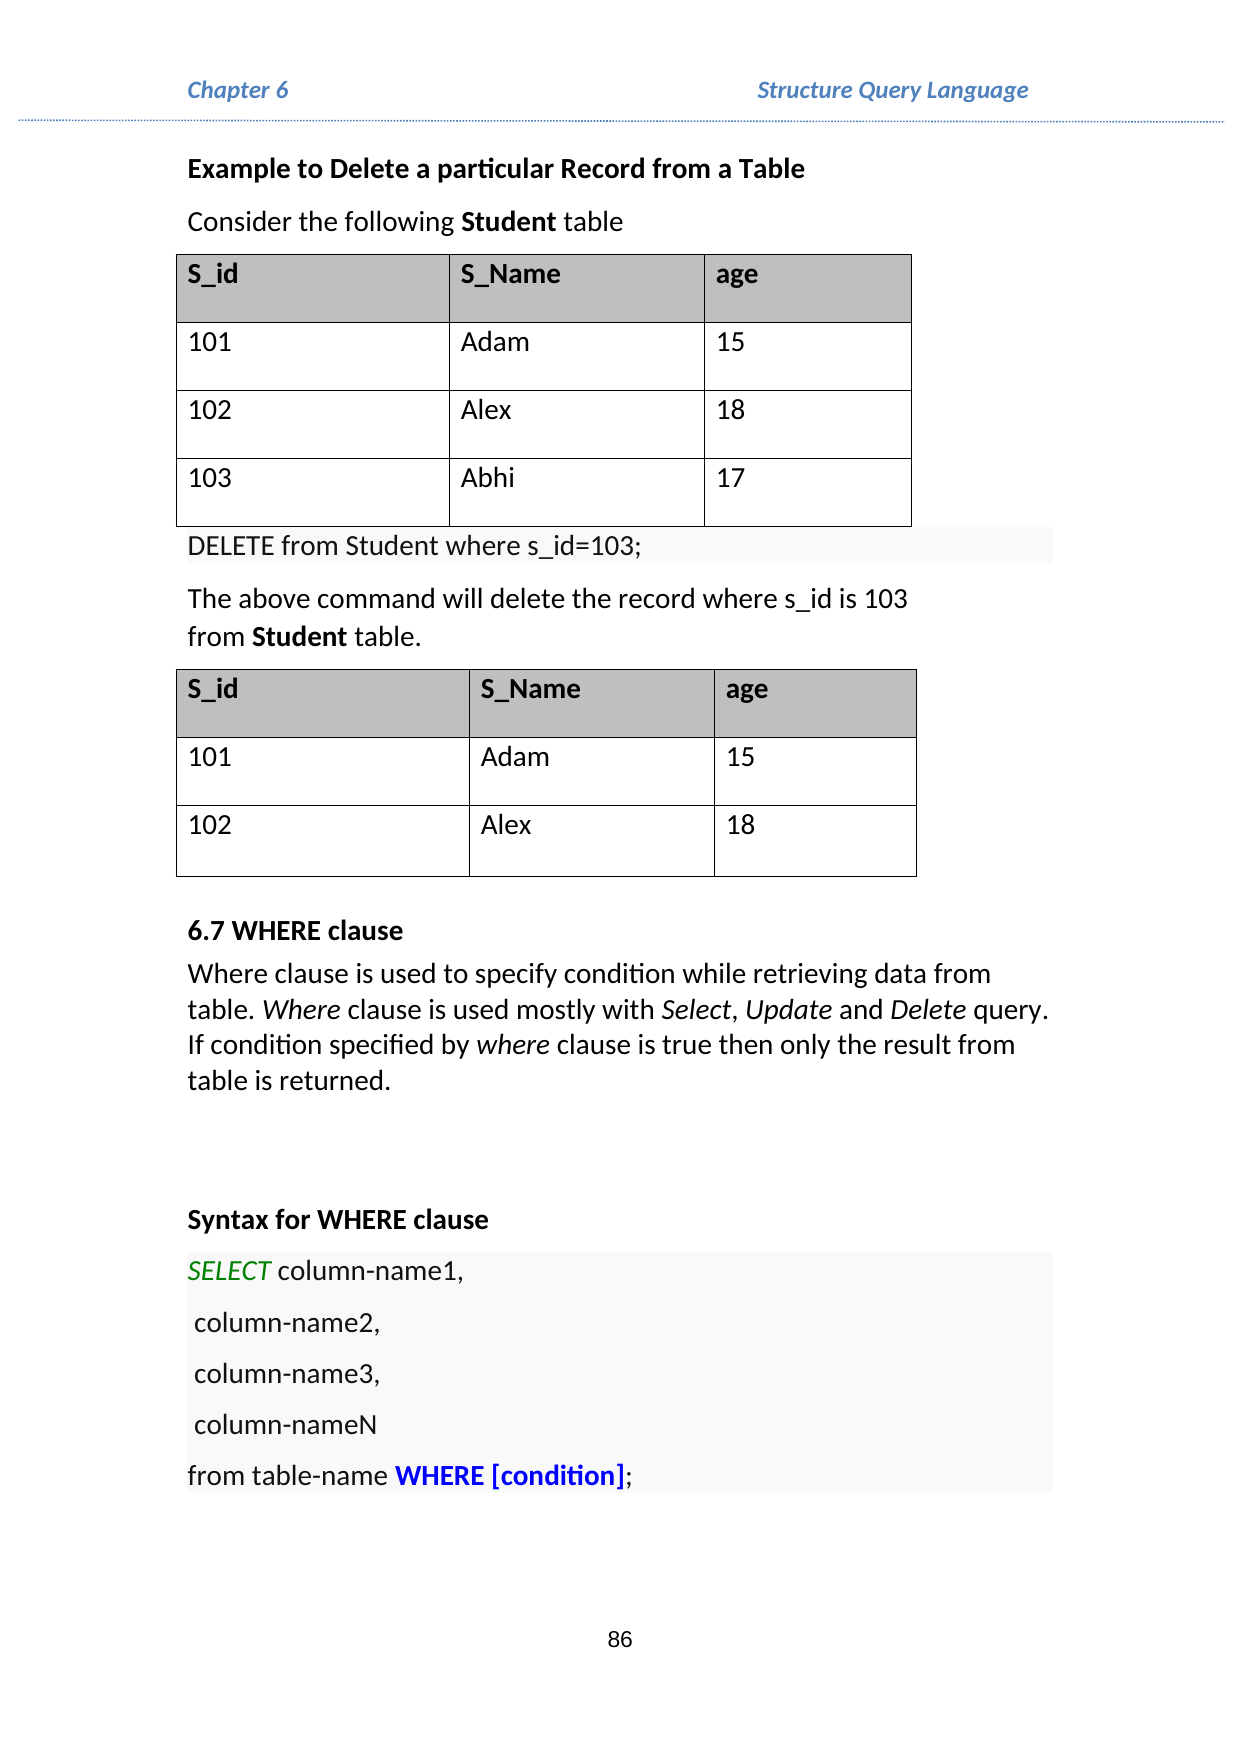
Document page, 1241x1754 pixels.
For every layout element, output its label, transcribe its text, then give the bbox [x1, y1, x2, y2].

text SELECT column-name1, [187, 1252, 1053, 1288]
table_cell 102 [177, 391, 449, 458]
table_cell Alex [450, 391, 704, 458]
table_header S_Name [470, 670, 714, 737]
text DELETE from Student where s_id=103; [187, 527, 1053, 563]
table_cell Abhi [450, 459, 704, 526]
table_header S_id [177, 670, 469, 737]
subtitle Example to Delete a particular Record from a Table [187, 150, 1053, 186]
table_cell 15 [715, 738, 916, 805]
subtitle 6.7 WHERE clause [187, 885, 1053, 947]
text Consider the following Student table [187, 201, 1053, 239]
table_header age [715, 670, 916, 737]
table_header S_id [177, 255, 449, 322]
table_header S_Name [450, 255, 704, 322]
text from table-name WHERE [condition]; [187, 1457, 1053, 1493]
subtitle Syntax for WHERE clause [187, 1201, 1053, 1237]
table_cell Adam [470, 738, 714, 805]
table_header age [705, 255, 911, 322]
table_cell 17 [705, 459, 911, 526]
table_cell Adam [450, 323, 704, 390]
text column-nameN [187, 1406, 1053, 1442]
table_cell 15 [705, 323, 911, 390]
table_cell 102 [177, 806, 469, 876]
table_cell 18 [715, 806, 916, 876]
table_cell Alex [470, 806, 714, 876]
text column-name2, [187, 1304, 1053, 1339]
text The above command will delete the record where s_id is 103 from Student table. [187, 578, 1053, 653]
table_cell 103 [177, 459, 449, 526]
text Where clause is used to specify condition while retrieving data from table. Where clause is used mostly with Select, Update and Delete query. If condition specified by where clause is true then only the result from table is returned. [187, 955, 1053, 1098]
table_cell 18 [705, 391, 911, 458]
text column-name3, [187, 1355, 1053, 1391]
table_cell 101 [177, 323, 449, 390]
table_cell 101 [177, 738, 469, 805]
